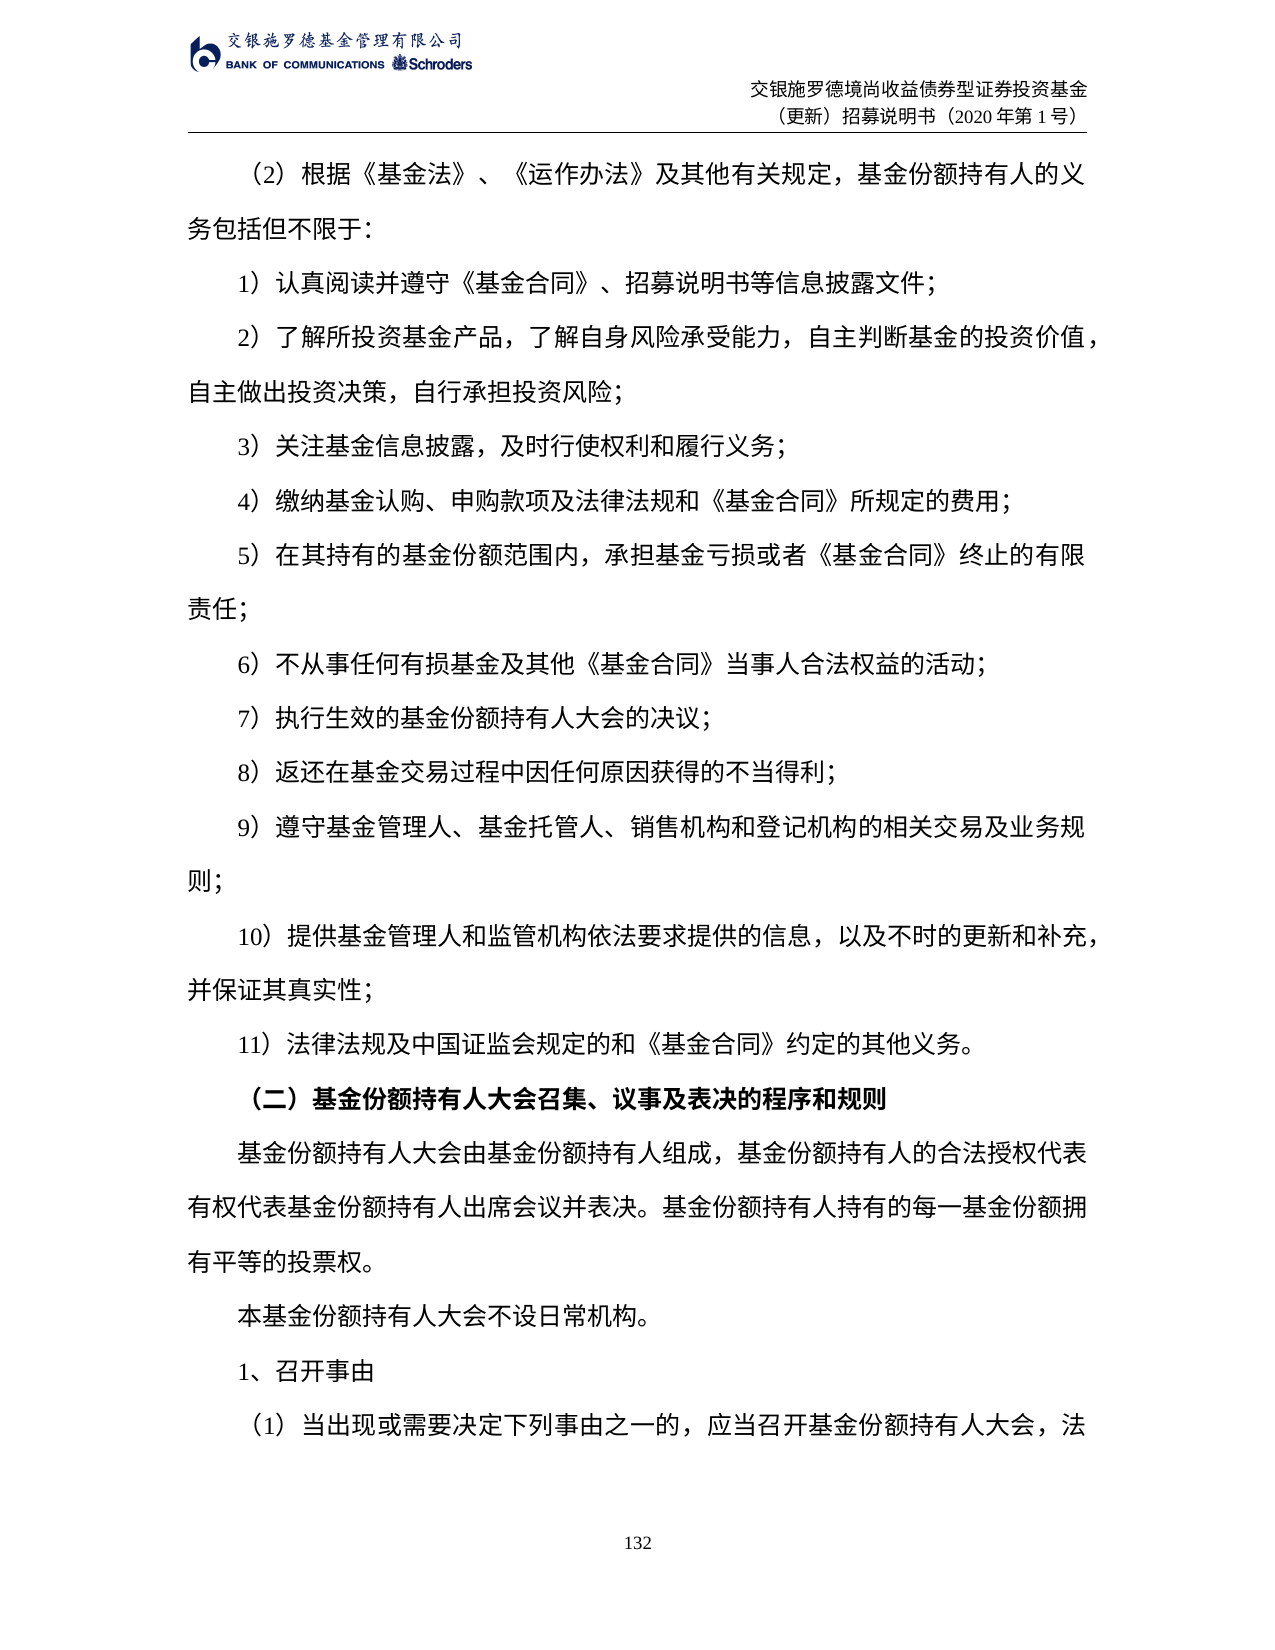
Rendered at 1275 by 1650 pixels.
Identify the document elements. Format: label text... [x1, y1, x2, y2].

text 4）缴纳基金认购、申购款项及法律法规和《基金合同》所规定的费用； [187, 481, 1087, 517]
text 基金份额持有人大会由基金份额持有人组成，基金份额持有人的合法授权代表有权代表基金份额持有人出席会议并表决。基金份额持有人持有的每一基金份额拥有平等的投票权。 [187, 1133, 1087, 1278]
text 8）返还在基金交易过程中因任何原因获得的不当得利； [187, 753, 1087, 789]
text 11）法律法规及中国证监会规定的和《基金合同》约定的其他义务。 [187, 1025, 1087, 1061]
picture [190, 32, 472, 72]
text 1、召开事由 [187, 1351, 1087, 1387]
text 7）执行生效的基金份额持有人大会的决议； [187, 698, 1087, 735]
text 3）关注基金信息披露，及时行使权利和履行义务； [187, 427, 1087, 463]
text 9）遵守基金管理人、基金托管人、销售机构和登记机构的相关交易及业务规则； [187, 807, 1087, 898]
text 5）在其持有的基金份额范围内，承担基金亏损或者《基金合同》终止的有限责任； [187, 535, 1087, 626]
text 2）了解所投资基金产品，了解自身风险承受能力，自主判断基金的投资价值，自主做出投资决策，自行承担投资风险； [187, 318, 1087, 408]
text 6）不从事任何有损基金及其他《基金合同》当事人合法权益的活动； [187, 644, 1087, 680]
text 1）认真阅读并遵守《基金合同》、招募说明书等信息披露文件； [187, 263, 1087, 300]
text （2）根据《基金法》、《运作办法》及其他有关规定，基金份额持有人的义务包括但不限于： [187, 155, 1087, 245]
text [187, 1405, 1087, 1442]
text 本基金份额持有人大会不设日常机构。 [187, 1297, 1087, 1333]
text 10）提供基金管理人和监管机构依法要求提供的信息，以及不时的更新和补充，并保证其真实性； [187, 916, 1087, 1007]
text （二）基金份额持有人大会召集、议事及表决的程序和规则 [187, 1079, 1087, 1115]
